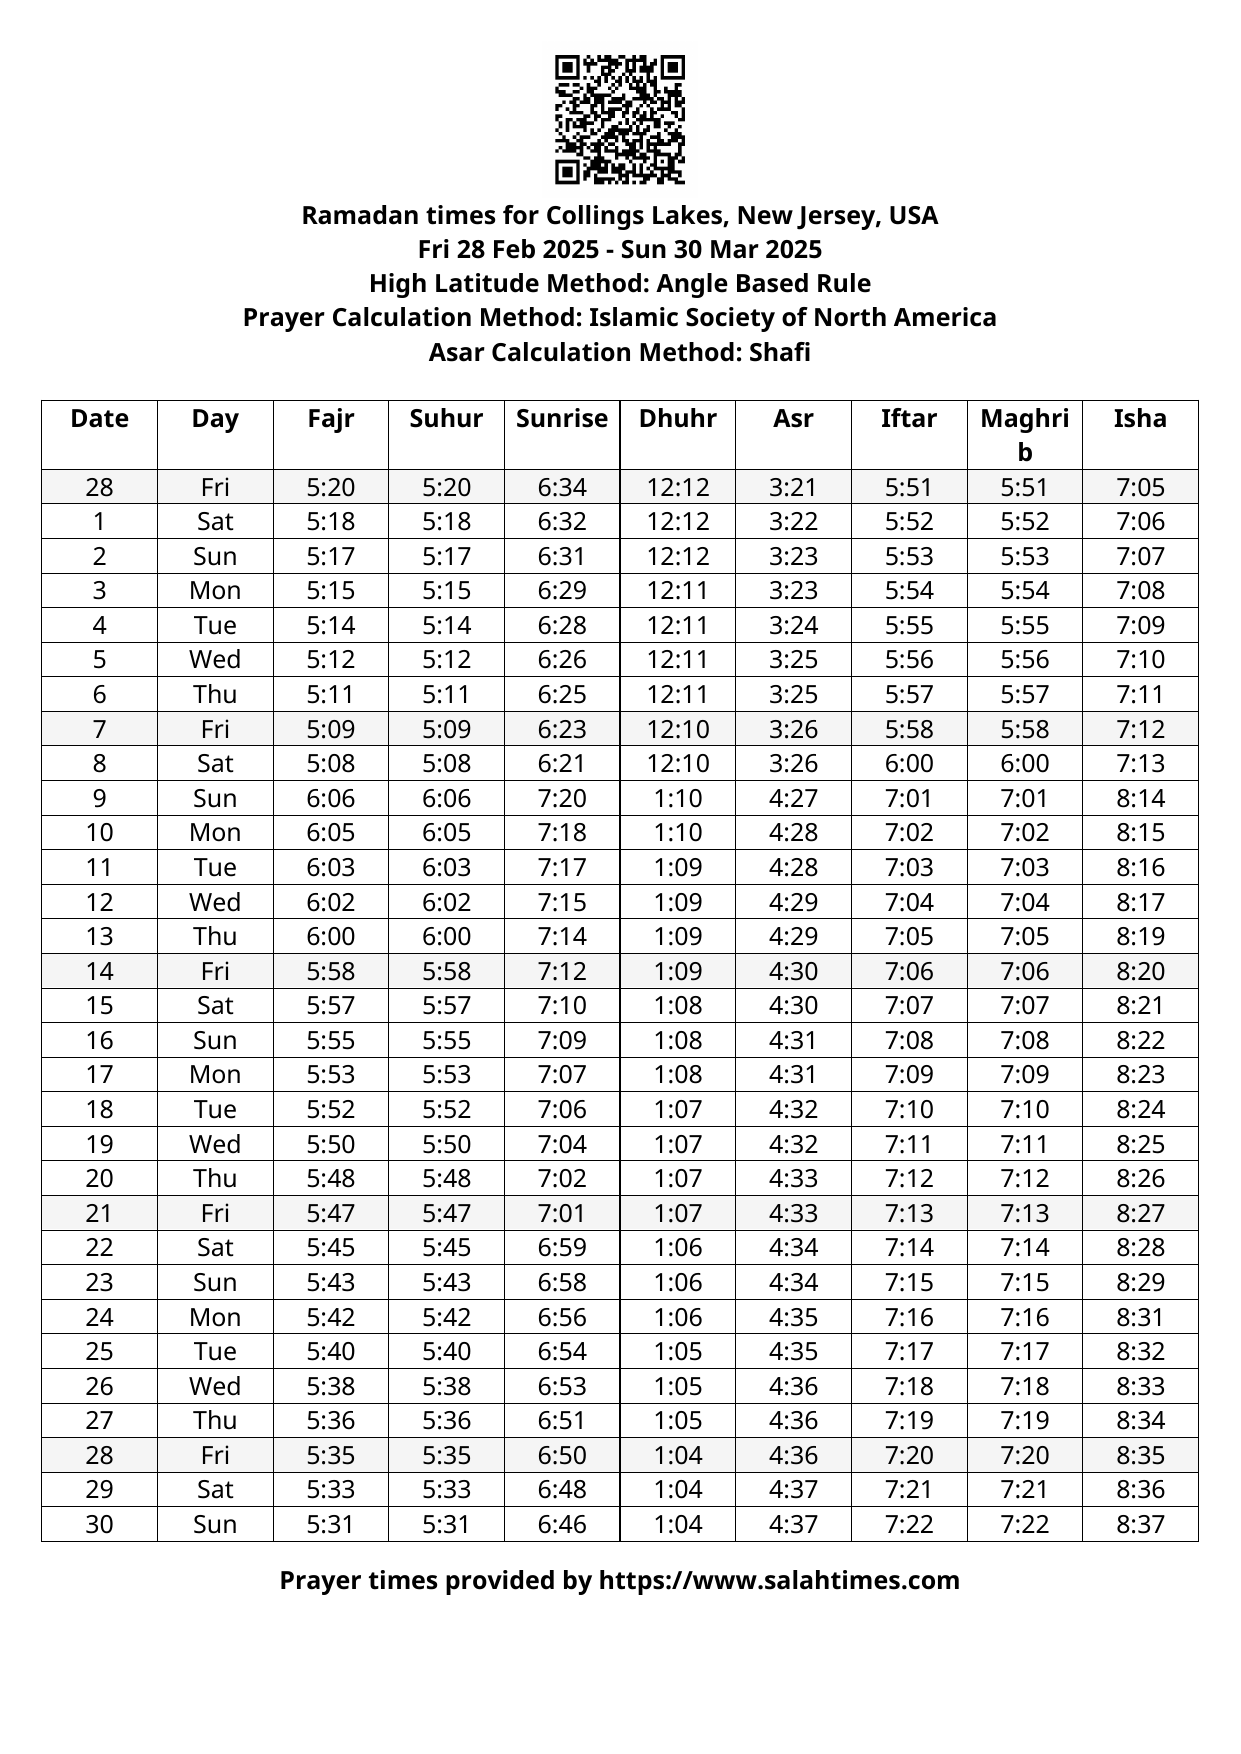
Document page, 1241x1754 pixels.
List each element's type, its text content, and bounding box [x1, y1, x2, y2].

table_cell Mon [158, 1300, 273, 1333]
table_cell Fri [158, 1196, 273, 1229]
table_cell 5:54 [968, 574, 1082, 607]
table_cell 19 [42, 1127, 157, 1160]
table_cell 20 [42, 1161, 157, 1195]
table_cell 8:29 [1083, 1265, 1198, 1299]
table_cell 12:10 [621, 712, 735, 745]
table_cell 6:46 [505, 1507, 619, 1541]
table_cell 3:23 [736, 539, 851, 572]
table_cell 7:13 [968, 1196, 1082, 1229]
table_cell 6:53 [505, 1369, 619, 1402]
table_cell 5:43 [389, 1265, 504, 1299]
table_cell 29 [42, 1473, 157, 1506]
table_cell Tue [158, 1092, 273, 1126]
table_cell Sun [158, 1023, 273, 1057]
table_cell 28 [42, 1438, 157, 1472]
table_cell Sun [158, 539, 273, 572]
table_header Day [158, 401, 273, 469]
table_cell 3:26 [736, 712, 851, 745]
table_cell 3:22 [736, 504, 851, 538]
table_cell 7:02 [852, 816, 967, 849]
table_cell 7:02 [968, 816, 1082, 849]
table_cell 28 [42, 470, 157, 503]
table_cell 4:34 [736, 1231, 851, 1264]
table_cell 7:11 [968, 1127, 1082, 1160]
table_cell 6:54 [505, 1334, 619, 1368]
table_cell 6:05 [389, 816, 504, 849]
table_cell 15 [42, 989, 157, 1022]
table_cell 7:11 [1083, 677, 1198, 711]
table_cell 7:03 [968, 850, 1082, 884]
table_cell 7:14 [505, 919, 619, 953]
table_cell Wed [158, 643, 273, 676]
table_cell 5:48 [274, 1161, 388, 1195]
table_cell 8:23 [1083, 1058, 1198, 1091]
table_cell 8 [42, 746, 157, 780]
table_cell 6:00 [852, 746, 967, 780]
table_cell 8:33 [1083, 1369, 1198, 1402]
table_cell 5:47 [274, 1196, 388, 1229]
table_cell 7:22 [968, 1507, 1082, 1541]
table_cell Wed [158, 885, 273, 918]
table_cell 4:35 [736, 1334, 851, 1368]
table_cell 7:07 [968, 989, 1082, 1022]
table_cell 3:25 [736, 643, 851, 676]
table_cell 5:52 [852, 504, 967, 538]
table_cell 5:18 [274, 504, 388, 538]
table_cell 5:53 [852, 539, 967, 572]
table_cell 4:32 [736, 1092, 851, 1126]
table_cell 5:14 [274, 608, 388, 642]
text Prayer times provided by https://www.salahtimes.com [42, 1563, 1198, 1597]
table_cell 5:47 [389, 1196, 504, 1229]
table_cell 5:38 [274, 1369, 388, 1402]
table_cell 6:50 [505, 1438, 619, 1472]
table_cell 5:33 [274, 1473, 388, 1506]
table_cell 7:15 [852, 1265, 967, 1299]
table_cell 12:12 [621, 470, 735, 503]
table_cell 3 [42, 574, 157, 607]
table_cell 7:12 [1083, 712, 1198, 745]
table_cell 4:28 [736, 816, 851, 849]
table_cell Sat [158, 989, 273, 1022]
table_cell 7:16 [968, 1300, 1082, 1333]
table_cell 7:12 [852, 1161, 967, 1195]
table_cell 7:15 [505, 885, 619, 918]
table_cell 7:04 [505, 1127, 619, 1160]
table_cell 5:36 [274, 1404, 388, 1437]
table_cell 5:57 [389, 989, 504, 1022]
table_cell Sat [158, 1473, 273, 1506]
table_cell 27 [42, 1404, 157, 1437]
table_cell 5:12 [389, 643, 504, 676]
table_cell 8:28 [1083, 1231, 1198, 1264]
table_cell 17 [42, 1058, 157, 1091]
table_cell 7:12 [505, 954, 619, 987]
table_cell Fri [158, 1438, 273, 1472]
table_cell 6:48 [505, 1473, 619, 1506]
table_cell 9 [42, 781, 157, 814]
table_cell 3:23 [736, 574, 851, 607]
table_cell 1 [42, 504, 157, 538]
table_cell 12 [42, 885, 157, 918]
table_cell Wed [158, 1127, 273, 1160]
table_cell 6:06 [274, 781, 388, 814]
table_cell 7:15 [968, 1265, 1082, 1299]
table_cell 7:09 [1083, 608, 1198, 642]
table_cell 5:15 [389, 574, 504, 607]
table_cell 7:19 [968, 1404, 1082, 1437]
table_cell 5:36 [389, 1404, 504, 1437]
table_cell 5:45 [389, 1231, 504, 1264]
table_cell 12:11 [621, 574, 735, 607]
table_cell 4:35 [736, 1300, 851, 1333]
table_header Dhuhr [621, 401, 735, 469]
table_cell 18 [42, 1092, 157, 1126]
table_cell 4:34 [736, 1265, 851, 1299]
table_cell Mon [158, 574, 273, 607]
table_header Fajr [274, 401, 388, 469]
table_cell 6:05 [274, 816, 388, 849]
table_cell 8:14 [1083, 781, 1198, 814]
table_cell 6:29 [505, 574, 619, 607]
table_cell 7:06 [852, 954, 967, 987]
table_cell 7:11 [852, 1127, 967, 1160]
table_cell 4:31 [736, 1058, 851, 1091]
table_cell 22 [42, 1231, 157, 1264]
table_cell 7:01 [968, 781, 1082, 814]
table_cell 5:33 [389, 1473, 504, 1506]
table_cell 14 [42, 954, 157, 987]
table_cell 1:05 [621, 1404, 735, 1437]
table_cell 7:16 [852, 1300, 967, 1333]
table_cell 5:08 [274, 746, 388, 780]
table_cell 6:59 [505, 1231, 619, 1264]
table_cell 1:04 [621, 1507, 735, 1541]
table_cell Tue [158, 608, 273, 642]
table_cell 7:08 [968, 1023, 1082, 1057]
table_cell 5:58 [274, 954, 388, 987]
table_cell 5:09 [274, 712, 388, 745]
table_cell 5:51 [852, 470, 967, 503]
table_cell 2 [42, 539, 157, 572]
table_cell 5:58 [968, 712, 1082, 745]
table_cell Sun [158, 1265, 273, 1299]
table_cell 5:50 [389, 1127, 504, 1160]
table_header Isha [1083, 401, 1198, 469]
table_cell 7:10 [1083, 643, 1198, 676]
table_cell 12:11 [621, 643, 735, 676]
table_cell 5:15 [274, 574, 388, 607]
table_cell 1:04 [621, 1473, 735, 1506]
table_cell 7:04 [852, 885, 967, 918]
table_cell Sat [158, 746, 273, 780]
table_cell 4:33 [736, 1196, 851, 1229]
table_cell 5:35 [389, 1438, 504, 1472]
table_cell Sun [158, 1507, 273, 1541]
table_cell 7:18 [852, 1369, 967, 1402]
table_cell 10 [42, 816, 157, 849]
table_cell 7:21 [852, 1473, 967, 1506]
table_cell 4:31 [736, 1023, 851, 1057]
table_cell 16 [42, 1023, 157, 1057]
table_cell 5:55 [852, 608, 967, 642]
table_cell 5:56 [852, 643, 967, 676]
table_cell 3:25 [736, 677, 851, 711]
table_cell 4:37 [736, 1507, 851, 1541]
table_cell 8:25 [1083, 1127, 1198, 1160]
table_cell 1:05 [621, 1334, 735, 1368]
table_cell 7:03 [852, 850, 967, 884]
table_cell 5:57 [968, 677, 1082, 711]
table_cell 4:36 [736, 1438, 851, 1472]
table_cell 4:36 [736, 1404, 851, 1437]
table_cell 5:57 [852, 677, 967, 711]
table_cell 3:21 [736, 470, 851, 503]
table_cell 5:55 [389, 1023, 504, 1057]
table_cell 8:19 [1083, 919, 1198, 953]
table_cell 4:32 [736, 1127, 851, 1160]
table_cell Fri [158, 712, 273, 745]
table_cell 5:08 [389, 746, 504, 780]
table_cell 8:20 [1083, 954, 1198, 987]
table_header Asr [736, 401, 851, 469]
table_header Suhur [389, 401, 504, 469]
table_cell 5:14 [389, 608, 504, 642]
table_cell 8:35 [1083, 1438, 1198, 1472]
table_cell 8:37 [1083, 1507, 1198, 1541]
table_cell 1:05 [621, 1369, 735, 1402]
table_cell Mon [158, 816, 273, 849]
table_cell Thu [158, 919, 273, 953]
table_cell 1:04 [621, 1438, 735, 1472]
table_cell 7:04 [968, 885, 1082, 918]
table_cell Wed [158, 1369, 273, 1402]
table_cell 5:09 [389, 712, 504, 745]
table_cell 24 [42, 1300, 157, 1333]
table_cell 5:40 [389, 1334, 504, 1368]
table_cell 21 [42, 1196, 157, 1229]
table_cell 5:55 [274, 1023, 388, 1057]
table_cell 7:08 [1083, 574, 1198, 607]
table_cell 7:09 [505, 1023, 619, 1057]
table_cell 1:09 [621, 954, 735, 987]
table_cell 8:31 [1083, 1300, 1198, 1333]
table_cell 6:00 [968, 746, 1082, 780]
table_cell 6:51 [505, 1404, 619, 1437]
table_cell 7:22 [852, 1507, 967, 1541]
table_cell 7:06 [505, 1092, 619, 1126]
table_cell 5:53 [389, 1058, 504, 1091]
table_cell 12:11 [621, 608, 735, 642]
table_cell 7:14 [968, 1231, 1082, 1264]
table_cell 5:35 [274, 1438, 388, 1472]
table_cell 5:58 [389, 954, 504, 987]
table_cell 5:18 [389, 504, 504, 538]
table_cell 1:06 [621, 1300, 735, 1333]
table_cell 5:45 [274, 1231, 388, 1264]
table_cell 6:26 [505, 643, 619, 676]
table_cell 23 [42, 1265, 157, 1299]
table_cell 5:20 [389, 470, 504, 503]
table_cell 7:14 [852, 1231, 967, 1264]
table_cell 8:15 [1083, 816, 1198, 849]
table_cell 5:42 [274, 1300, 388, 1333]
table_cell 6:06 [389, 781, 504, 814]
table_cell 12:11 [621, 677, 735, 711]
table_header Iftar [852, 401, 967, 469]
table_cell 5:54 [852, 574, 967, 607]
table_cell 5:52 [968, 504, 1082, 538]
table_cell 1:08 [621, 989, 735, 1022]
table_cell 5:42 [389, 1300, 504, 1333]
table_cell 1:10 [621, 816, 735, 849]
table_cell Sat [158, 504, 273, 538]
table_cell 7:20 [968, 1438, 1082, 1472]
table_cell 4:28 [736, 850, 851, 884]
table_cell 6:21 [505, 746, 619, 780]
table_cell 1:06 [621, 1265, 735, 1299]
table_cell 7:07 [1083, 539, 1198, 572]
table_cell 7:20 [505, 781, 619, 814]
table_cell Sat [158, 1231, 273, 1264]
table_cell 6:23 [505, 712, 619, 745]
table_cell 1:08 [621, 1023, 735, 1057]
table_cell 8:27 [1083, 1196, 1198, 1229]
table_cell 1:09 [621, 850, 735, 884]
table_cell 7:17 [852, 1334, 967, 1368]
table_cell 1:08 [621, 1058, 735, 1091]
table_cell 5:11 [389, 677, 504, 711]
table_cell 8:24 [1083, 1092, 1198, 1126]
table_cell 8:17 [1083, 885, 1198, 918]
table_cell 3:26 [736, 746, 851, 780]
table_header Sunrise [505, 401, 619, 469]
table_cell 12:12 [621, 504, 735, 538]
table_header Maghrib [968, 401, 1082, 469]
table_cell 5:48 [389, 1161, 504, 1195]
table_cell 7:10 [852, 1092, 967, 1126]
table_cell 7:07 [505, 1058, 619, 1091]
table_cell 6:34 [505, 470, 619, 503]
table_cell 5:20 [274, 470, 388, 503]
table_cell 7:07 [852, 989, 967, 1022]
table_cell 1:07 [621, 1161, 735, 1195]
table_cell 5:52 [274, 1092, 388, 1126]
table_cell 4 [42, 608, 157, 642]
table_cell 1:09 [621, 885, 735, 918]
table_cell 7:10 [505, 989, 619, 1022]
table_cell 6:28 [505, 608, 619, 642]
table_cell 6 [42, 677, 157, 711]
table_cell 1:07 [621, 1127, 735, 1160]
table_cell 7:13 [852, 1196, 967, 1229]
table_cell 7:18 [968, 1369, 1082, 1402]
table_cell 7:20 [852, 1438, 967, 1472]
table_cell 5:51 [968, 470, 1082, 503]
table_cell 7:06 [1083, 504, 1198, 538]
table_cell 5:17 [389, 539, 504, 572]
table_cell 6:31 [505, 539, 619, 572]
table_cell 1:09 [621, 919, 735, 953]
table_cell 8:22 [1083, 1023, 1198, 1057]
text Asar Calculation Method: Shafi [42, 334, 1198, 368]
table_cell Thu [158, 1404, 273, 1437]
table_cell 6:32 [505, 504, 619, 538]
table_cell 7:09 [852, 1058, 967, 1091]
table_cell 5:53 [274, 1058, 388, 1091]
text Ramadan times for Collings Lakes, New Jersey, USA [42, 198, 1198, 232]
table_cell 1:10 [621, 781, 735, 814]
table_cell 7:18 [505, 816, 619, 849]
table_cell 7:01 [505, 1196, 619, 1229]
table_cell 30 [42, 1507, 157, 1541]
table_cell 7:02 [505, 1161, 619, 1195]
table_cell 5:52 [389, 1092, 504, 1126]
table_cell 7:05 [852, 919, 967, 953]
table_cell 6:00 [389, 919, 504, 953]
table_cell 4:33 [736, 1161, 851, 1195]
table_cell 7:05 [968, 919, 1082, 953]
table_cell 26 [42, 1369, 157, 1402]
table_cell 6:03 [274, 850, 388, 884]
picture [542, 41, 699, 198]
table_cell 6:02 [389, 885, 504, 918]
table_cell 11 [42, 850, 157, 884]
table_cell 5:11 [274, 677, 388, 711]
table_cell 7:17 [505, 850, 619, 884]
text High Latitude Method: Angle Based Rule [42, 266, 1198, 300]
table_cell 8:26 [1083, 1161, 1198, 1195]
table_cell Thu [158, 1161, 273, 1195]
table_cell 5:40 [274, 1334, 388, 1368]
table_cell 7 [42, 712, 157, 745]
table_cell 7:19 [852, 1404, 967, 1437]
table_cell 4:37 [736, 1473, 851, 1506]
table_cell 4:30 [736, 954, 851, 987]
table_cell 7:21 [968, 1473, 1082, 1506]
table_cell 5:31 [274, 1507, 388, 1541]
table_cell 12:10 [621, 746, 735, 780]
table_cell 5:57 [274, 989, 388, 1022]
table_cell 7:05 [1083, 470, 1198, 503]
table_cell 7:13 [1083, 746, 1198, 780]
table_header Date [42, 401, 157, 469]
table_cell Fri [158, 954, 273, 987]
table_cell Thu [158, 677, 273, 711]
table_cell 1:06 [621, 1231, 735, 1264]
table_cell 7:08 [852, 1023, 967, 1057]
table_cell 8:36 [1083, 1473, 1198, 1506]
table_cell 8:32 [1083, 1334, 1198, 1368]
table_cell 5:56 [968, 643, 1082, 676]
table_cell 4:27 [736, 781, 851, 814]
table_cell 5:43 [274, 1265, 388, 1299]
table_cell 6:02 [274, 885, 388, 918]
table_cell 7:09 [968, 1058, 1082, 1091]
table_cell 4:29 [736, 885, 851, 918]
table_cell 5:58 [852, 712, 967, 745]
table_cell 7:17 [968, 1334, 1082, 1368]
text Prayer Calculation Method: Islamic Society of North America [42, 300, 1198, 334]
table_cell 6:58 [505, 1265, 619, 1299]
table_cell 7:06 [968, 954, 1082, 987]
table_cell 5 [42, 643, 157, 676]
table_cell 6:25 [505, 677, 619, 711]
table_cell 7:12 [968, 1161, 1082, 1195]
table_cell 5:12 [274, 643, 388, 676]
table_cell 6:56 [505, 1300, 619, 1333]
table_cell 5:17 [274, 539, 388, 572]
table_cell 8:21 [1083, 989, 1198, 1022]
table_cell 4:30 [736, 989, 851, 1022]
table_cell 4:36 [736, 1369, 851, 1402]
table_cell 5:55 [968, 608, 1082, 642]
table_cell 4:29 [736, 919, 851, 953]
text Fri 28 Feb 2025 - Sun 30 Mar 2025 [42, 232, 1198, 266]
table_cell Fri [158, 470, 273, 503]
table_cell 7:01 [852, 781, 967, 814]
table_cell 6:03 [389, 850, 504, 884]
table_cell Tue [158, 1334, 273, 1368]
table_cell Sun [158, 781, 273, 814]
table_cell 5:53 [968, 539, 1082, 572]
table_cell Mon [158, 1058, 273, 1091]
table_cell 6:00 [274, 919, 388, 953]
table_cell 8:34 [1083, 1404, 1198, 1437]
table_cell 1:07 [621, 1196, 735, 1229]
table_cell Tue [158, 850, 273, 884]
table_cell 7:10 [968, 1092, 1082, 1126]
table_cell 8:16 [1083, 850, 1198, 884]
table_cell 5:38 [389, 1369, 504, 1402]
table_cell 1:07 [621, 1092, 735, 1126]
table_cell 12:12 [621, 539, 735, 572]
table_cell 5:50 [274, 1127, 388, 1160]
table_cell 13 [42, 919, 157, 953]
table_cell 25 [42, 1334, 157, 1368]
table_cell 5:31 [389, 1507, 504, 1541]
table_cell 3:24 [736, 608, 851, 642]
